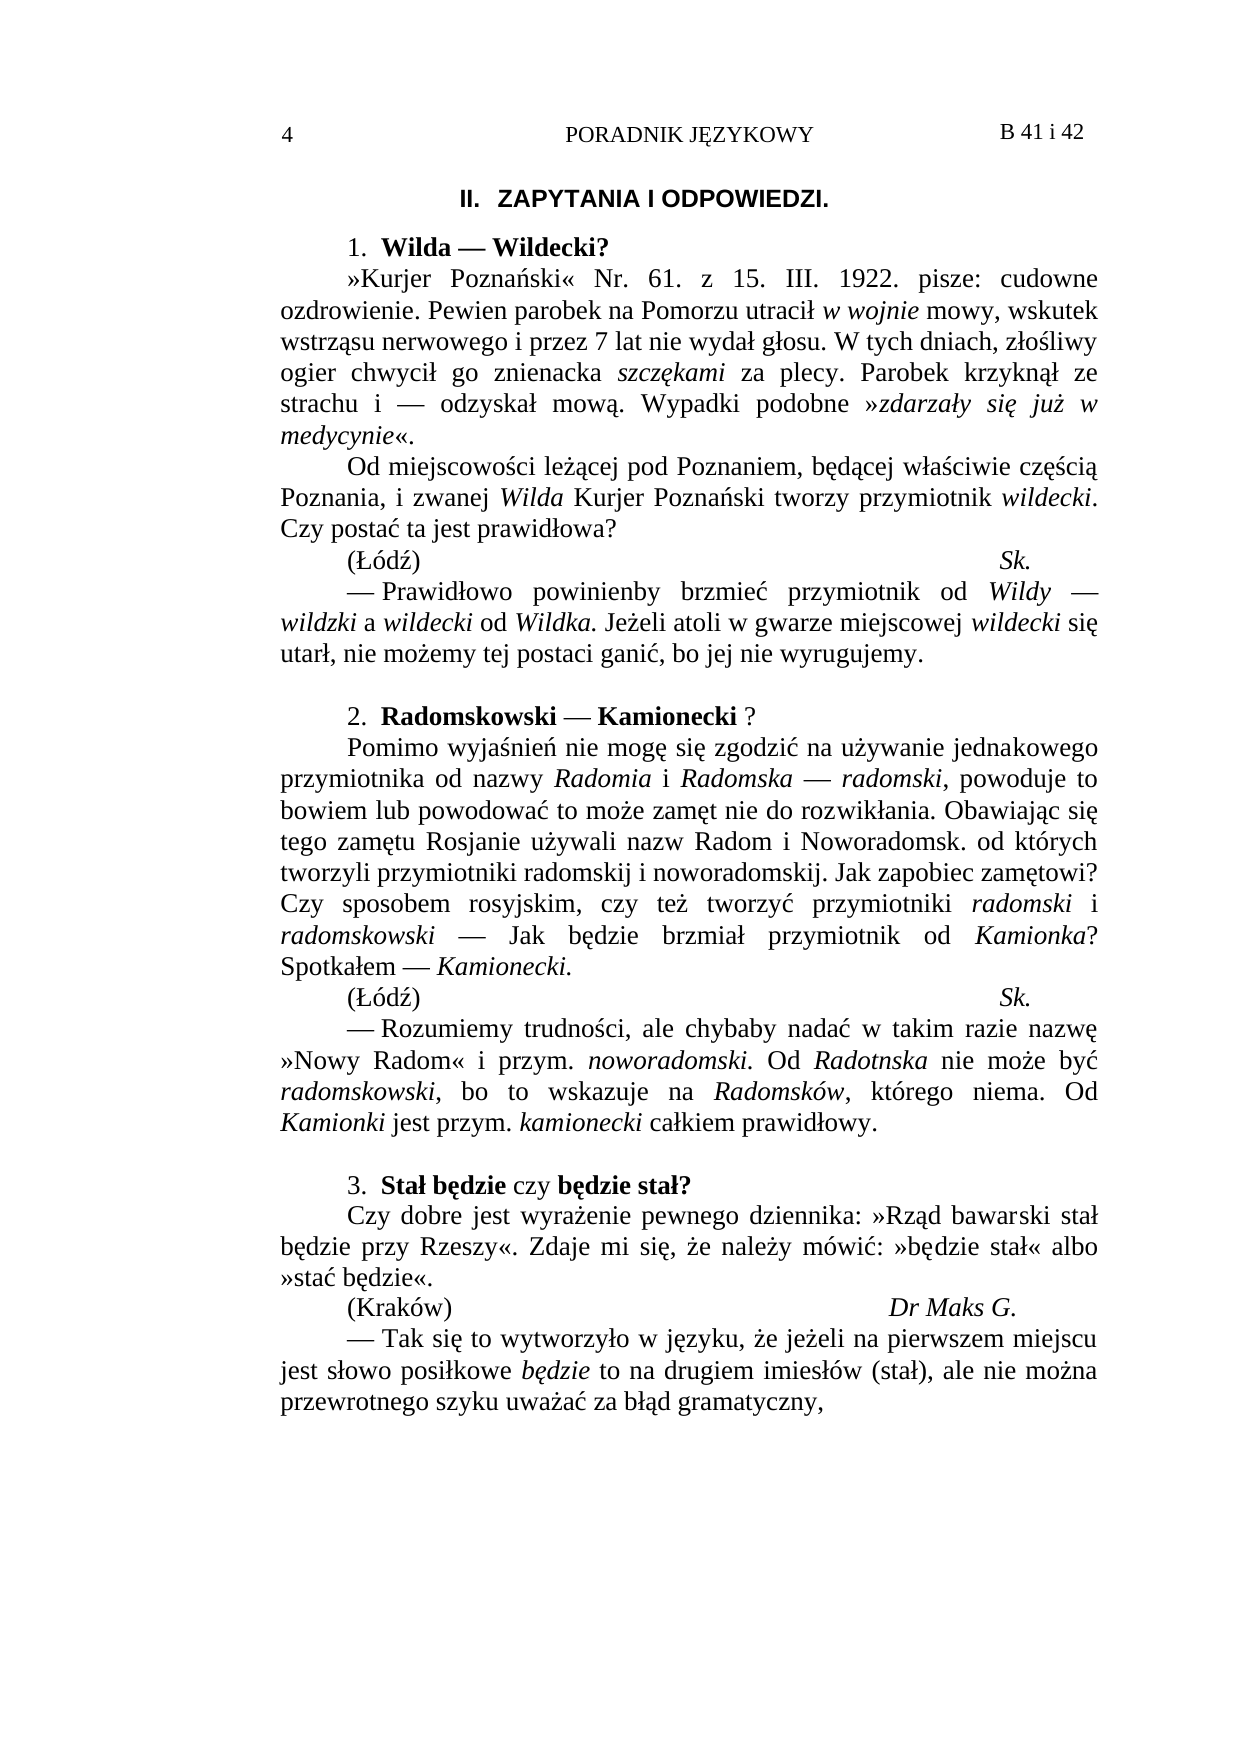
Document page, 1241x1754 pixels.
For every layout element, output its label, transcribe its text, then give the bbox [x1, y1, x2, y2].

list Tak się to wytworzyło w języku, że jeżeli na pierwszem miejscu jest słowo posiłkowe będzie to na drugiem imiesłów (stał), ale nie można przewrotnego szyku uważać za błąd gramatyczny, [280, 1323, 1098, 1417]
text PORADNIK JĘZYKOWY [565, 124, 814, 147]
list Rozumiemy trudności, ale chybaby nadać w takim razie nazwę »Nowy Radom« i przym. noworadomski. Od Radotnska nie może być radomskowski, bo to wskazuje na Radomsków, którego niema. Od Kamionki jest przym. kamionecki całkiem prawidłowy. [280, 1013, 1098, 1138]
text (Łódź) Sk. [280, 982, 1098, 1013]
text Czy dobre jest wyrażenie pewnego dziennika: »Rząd bawarski stał będzie przy Rzeszy«. Zdaje mi się, że należy mówić: »będzie stał« albo »stać będzie«. [280, 1200, 1098, 1292]
list Wilda — Wildecki? [280, 232, 1098, 263]
list ZAPYTANIA I ODPOWIEDZI. [459, 187, 1098, 212]
text (Kraków) Dr Maks G. [280, 1292, 1098, 1323]
list Radomskowski — Kamionecki ? [280, 704, 1098, 731]
text »Kurjer Poznański« Nr. 61. z 15. III. 1922. pisze: cudowne ozdrowienie. Pewien parobek na Pomorzu utracił w wojnie mowy, wskutek wstrząsu nerwowego i przez 7 lat nie wydał głosu. W tych dniach, złośliwy ogier chwycił go znienacka szczękami za plecy. Parobek krzyknął ze strachu i — odzyskał mową. Wypadki podobne »zdarzały się już w medycynie«. [280, 263, 1098, 450]
text (Łódź) Sk. [280, 544, 1098, 575]
text В 41 i 42 [999, 121, 1084, 144]
list Stał będzie czy będzie stał? [280, 1170, 1098, 1200]
text Od miejscowości leżącej pod Poznaniem, będącej właściwie częścią Poznania, i zwanej Wilda Kurjer Poznański tworzy przymiotnik wildecki. Czy postać ta jest prawidłowa? [280, 450, 1098, 544]
list Prawidłowo powinienby brzmieć przymiotnik od Wildy — wildzki a wildecki od Wildka. Jeżeli atoli w gwarze miejscowej wildecki się utarł, nie możemy tej postaci ganić, bo jej nie wyrugujemy. [280, 575, 1098, 669]
text Pomimo wyjaśnień nie mogę się zgodzić na używanie jednakowego przymiotnika od nazwy Radomia i Radomska — radomski, powoduje to bowiem lub powodować to może zamęt nie do rozwikłania. Obawiając się tego zamętu Rosjanie używali nazw Radom i Noworadomsk. od których tworzyli przymiotniki radomskij i noworadomskij. Jak zapobiec zamętowi? Czy sposobem rosyjskim, czy też tworzyć przymiotniki radomski i radomskowski — Jak będzie brzmiał przymiotnik od Kamionka? Spotkałem — Kamionecki. [280, 732, 1098, 982]
